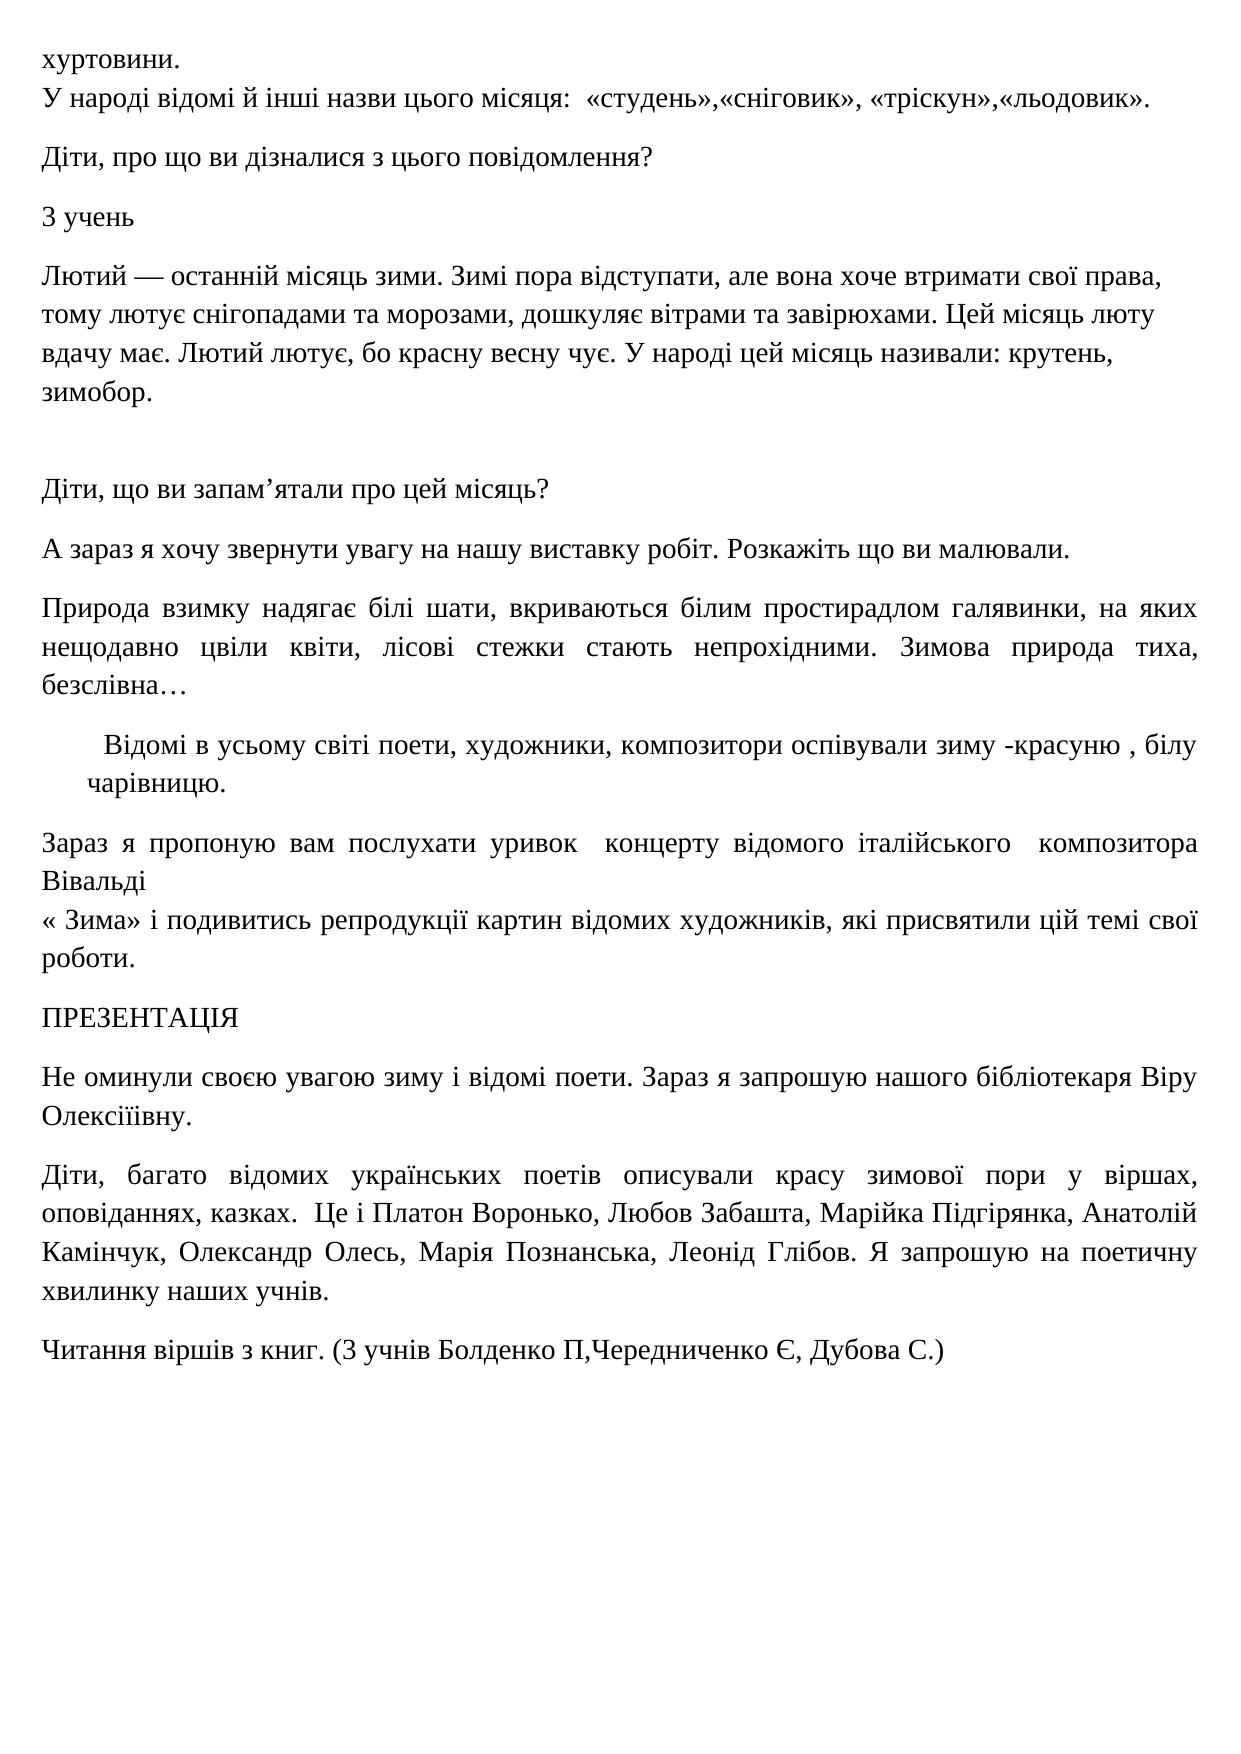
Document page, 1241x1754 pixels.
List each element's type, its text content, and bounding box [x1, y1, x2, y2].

text Зараз я пропоную вам послухати уривок концерту відомого італійського композитора Вівальді [41, 825, 1199, 897]
text Відомі в усьому світі поети, художники, композитори оспівували зиму -красуню , білу чарівницю. [87, 727, 1199, 799]
text Природа взимку надягає білі шати, вкриваються білим простирадлом галявинки, на яких нещодавно цвіли квіти, лісові стежки стають непрохідними. Зимова природа тиха, безслівна… [41, 590, 1199, 701]
text Діти, про що ви дізналися з цього повідомлення? [41, 139, 1199, 173]
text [41, 41, 1199, 113]
text А зараз я хочу звернути увагу на нашу виставку робіт. Розкажіть що ви малювали. [41, 531, 1199, 564]
text Не оминули своєю увагою зиму і відомі поети. Зараз я запрошую нашого бібліотекаря Віру Олексіїівну. [41, 1059, 1199, 1131]
text Лютий — останній місяць зими. Зимі пора відступати, але вона хоче втримати свої права, тому лютує снігопадами та морозами, дошкуляє вітрами та завірюхами. Цей місяць люту вдачу має. Лютий лютує, бо красну весну чує. У народі цей місяць називали: крутень, зимобор. [41, 258, 1199, 407]
text 3 учень [41, 199, 1199, 232]
text Діти, що ви запам’ятали про цей місяць? [41, 433, 1199, 505]
text Діти, багато відомих українських поетів описували красу зимової пори у віршах, оповіданнях, казках. Це і Платон Воронько, Любов Забашта, Марійка Підгірянка, Анатолій Камінчук, Олександр Олесь, Марія Познанська, Леонід Глібов. Я запрошую на поетичну хвилинку наших учнів. [41, 1157, 1199, 1306]
text « Зима» і подивитись репродукції картин відомих художників, які присвятили цій темі свої роботи. [41, 902, 1199, 974]
text ПРЕЗЕНТАЦІЯ [41, 1000, 1199, 1033]
text Читання віршів з книг. (3 учнів Болденко П,Чередниченко Є, Дубова С.) [41, 1332, 1199, 1366]
